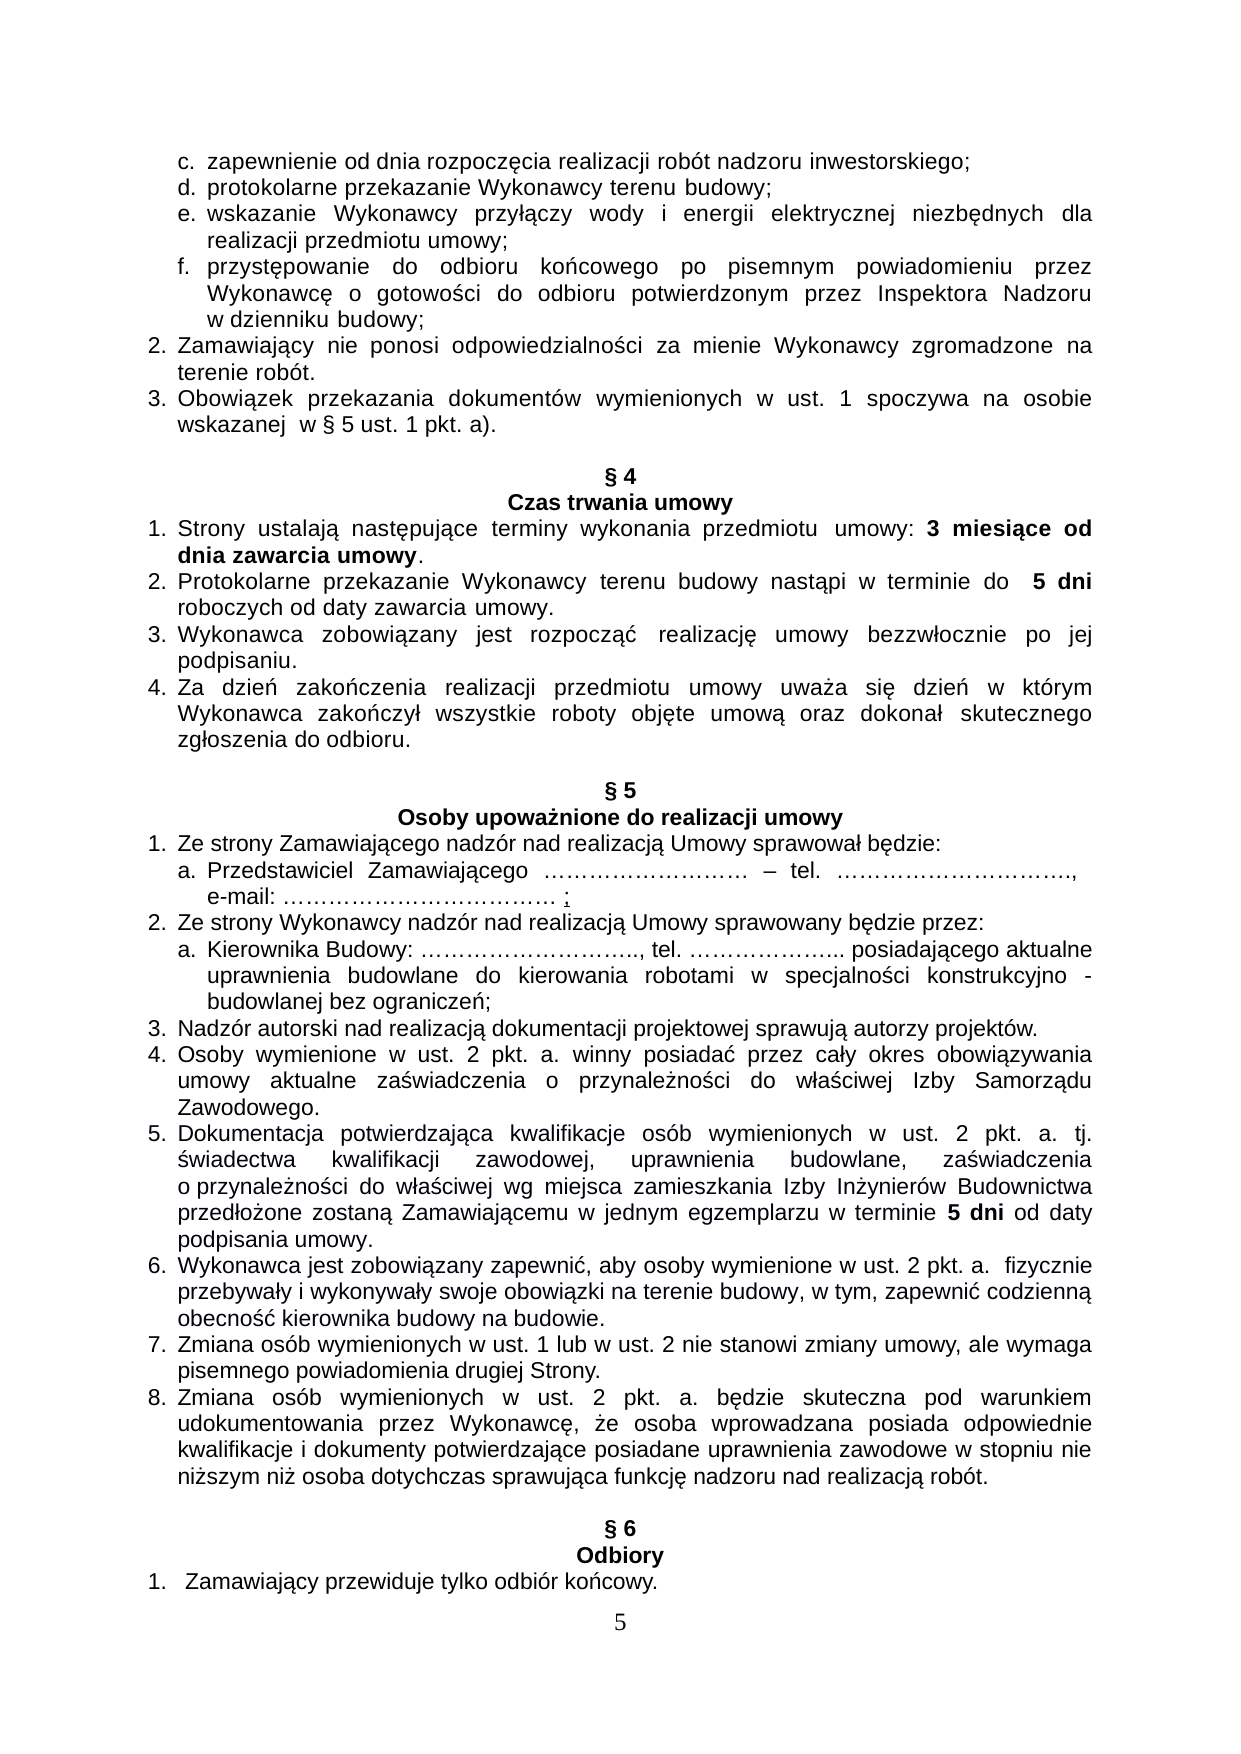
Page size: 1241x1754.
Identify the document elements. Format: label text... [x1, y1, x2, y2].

list Kierownika Budowy: ……………………….., tel. ………………... posiadającego aktualne uprawnienia budowlane do kierowania robotami w specjalności konstrukcyjno - budowlanej bez ograniczeń; [177, 936, 1092, 1015]
list Zamawiający nie ponosi odpowiedzialności za mienie Wykonawcy zgromadzone na terenie robót. [148, 332, 1092, 385]
list wskazanie Wykonawcy przyłączy wody i energii elektrycznej niezbędnych dla realizacji przedmiotu umowy; [177, 200, 1092, 253]
list Wykonawca zobowiązany jest rozpocząć realizację umowy bezzwłocznie po jej podpisaniu. [148, 621, 1092, 673]
list Ze strony Zamawiającego nadzór nad realizacją Umowy sprawował będzie: [148, 830, 1092, 857]
list Za dzień zakończenia realizacji przedmiotu umowy uważa się dzień w którym Wykonawca zakończył wszystkie roboty objęte umową oraz dokonał skutecznego zgłoszenia do odbioru. [148, 673, 1092, 752]
list Dokumentacja potwierdzająca kwalifikacje osób wymienionych w ust. 2 pkt. a. tj. świadectwa kwalifikacji zawodowej, uprawnienia budowlane, zaświadczenia o przynależności do właściwej wg miejsca zamieszkania Izby Inżynierów Budownictwa przedłożone zostaną Zamawiającemu w jednym egzemplarzu w terminie 5 dni od daty podpisania umowy. [148, 1120, 1092, 1252]
list Wykonawca jest zobowiązany zapewnić, aby osoby wymienione w ust. 2 pkt. a. fizycznie przebywały i wykonywały swoje obowiązki na terenie budowy, w tym, zapewnić codzienną obecność kierownika budowy na budowie. [148, 1252, 1092, 1331]
list Obowiązek przekazania dokumentów wymienionych w ust. 1 spoczywa na osobie wskazanej w § 5 ust. 1 pkt. a). [148, 385, 1092, 438]
text Odbiory [148, 1542, 1092, 1568]
list Strony ustalają następujące terminy wykonania przedmiotu umowy: 3 miesiące od dnia zawarcia umowy. [148, 515, 1092, 568]
list zapewnienie od dnia rozpoczęcia realizacji robót nadzoru inwestorskiego; [177, 148, 1092, 174]
text Czas trwania umowy [148, 489, 1092, 515]
text § 4 [148, 463, 1092, 489]
list Zmiana osób wymienionych w ust. 1 lub w ust. 2 nie stanowi zmiany umowy, ale wymaga pisemnego powiadomienia drugiej Strony. [148, 1331, 1092, 1384]
list Zamawiający przewiduje tylko odbiór końcowy. [148, 1568, 1092, 1594]
list protokolarne przekazanie Wykonawcy terenu budowy; [177, 174, 1092, 200]
list Zmiana osób wymienionych w ust. 2 pkt. a. będzie skuteczna pod warunkiem udokumentowania przez Wykonawcę, że osoba wprowadzana posiada odpowiednie kwalifikacje i dokumenty potwierdzające posiadane uprawnienia zawodowe w stopniu nie niższym niż osoba dotychczas sprawująca funkcję nadzoru nad realizacją robót. [148, 1384, 1092, 1489]
list Protokolarne przekazanie Wykonawcy terenu budowy nastąpi w terminie do 5 dni roboczych od daty zawarcia umowy. [148, 568, 1092, 621]
text § 5 [148, 777, 1092, 804]
list przystępowanie do odbioru końcowego po pisemnym powiadomieniu przez Wykonawcę o gotowości do odbioru potwierdzonym przez Inspektora Nadzoru w dzienniku budowy; [177, 253, 1092, 332]
text § 6 [148, 1515, 1092, 1542]
list Ze strony Wykonawcy nadzór nad realizacją Umowy sprawowany będzie przez: [148, 909, 1092, 936]
list Osoby wymienione w ust. 2 pkt. a. winny posiadać przez cały okres obowiązywania umowy aktualne zaświadczenia o przynależności do właściwej Izby Samorządu Zawodowego. [148, 1041, 1092, 1120]
list Przedstawiciel Zamawiającego ……………………… – tel. …………………………., e-mail: ……………………………… ; [177, 857, 1092, 909]
text Osoby upoważnione do realizacji umowy [148, 804, 1092, 830]
list Nadzór autorski nad realizacją dokumentacji projektowej sprawują autorzy projektów. [148, 1015, 1092, 1041]
